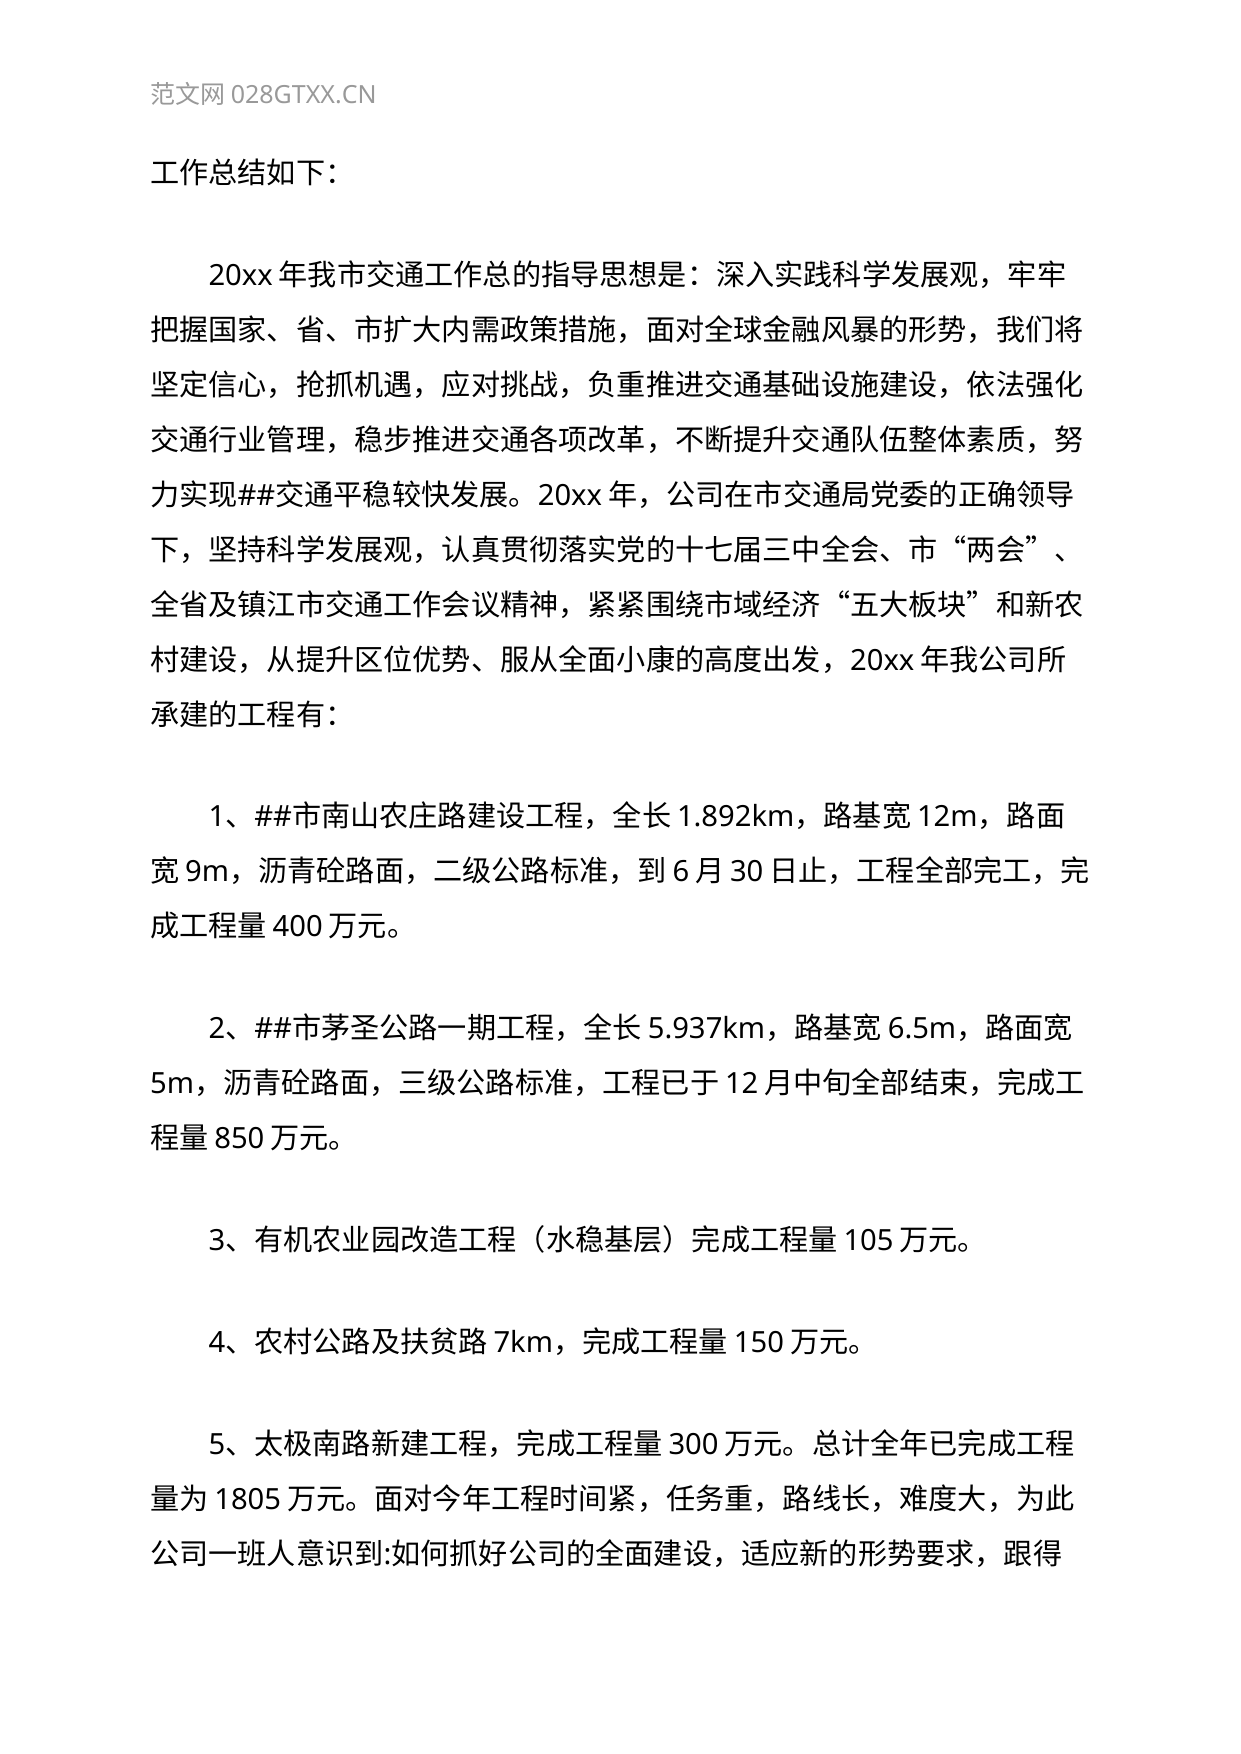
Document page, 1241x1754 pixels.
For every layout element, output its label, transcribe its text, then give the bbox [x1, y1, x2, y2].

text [150, 1421, 1090, 1573]
text 4、农村公路及扶贫路7km，完成工程量150万元。 [150, 1319, 1090, 1361]
text 1、##市南山农庄路建设工程，全长1.892km，路基宽12m，路面宽9m，沥青砼路面，二级公路标准，到6月30日止，工程全部完工，完成工程量400万元。 [150, 793, 1090, 945]
text 3、有机农业园改造工程（水稳基层）完成工程量105万元。 [150, 1217, 1090, 1259]
text 20xx年我市交通工作总的指导思想是：深入实践科学发展观，牢牢把握国家、省、市扩大内需政策措施，面对全球金融风暴的形势，我们将坚定信心，抢抓机遇，应对挑战，负重推进交通基础设施建设，依法强化交通行业管理，稳步推进交通各项改革，不断提升交通队伍整体素质，努力实现##交通平稳较快发展。20xx年，公司在市交通局党委的正确领导下，坚持科学发展观，认真贯彻落实党的十七届三中全会、市“两会”、全省及镇江市交通工作会议精神，紧紧围绕市域经济“五大板块”和新农村建设，从提升区位优势、服从全面小康的高度出发，20xx年我公司所承建的工程有： [150, 252, 1090, 733]
text 2、##市茅圣公路一期工程，全长5.937km，路基宽6.5m，路面宽5m，沥青砼路面，三级公路标准，工程已于12月中旬全部结束，完成工程量850万元。 [150, 1005, 1090, 1157]
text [150, 150, 1090, 192]
